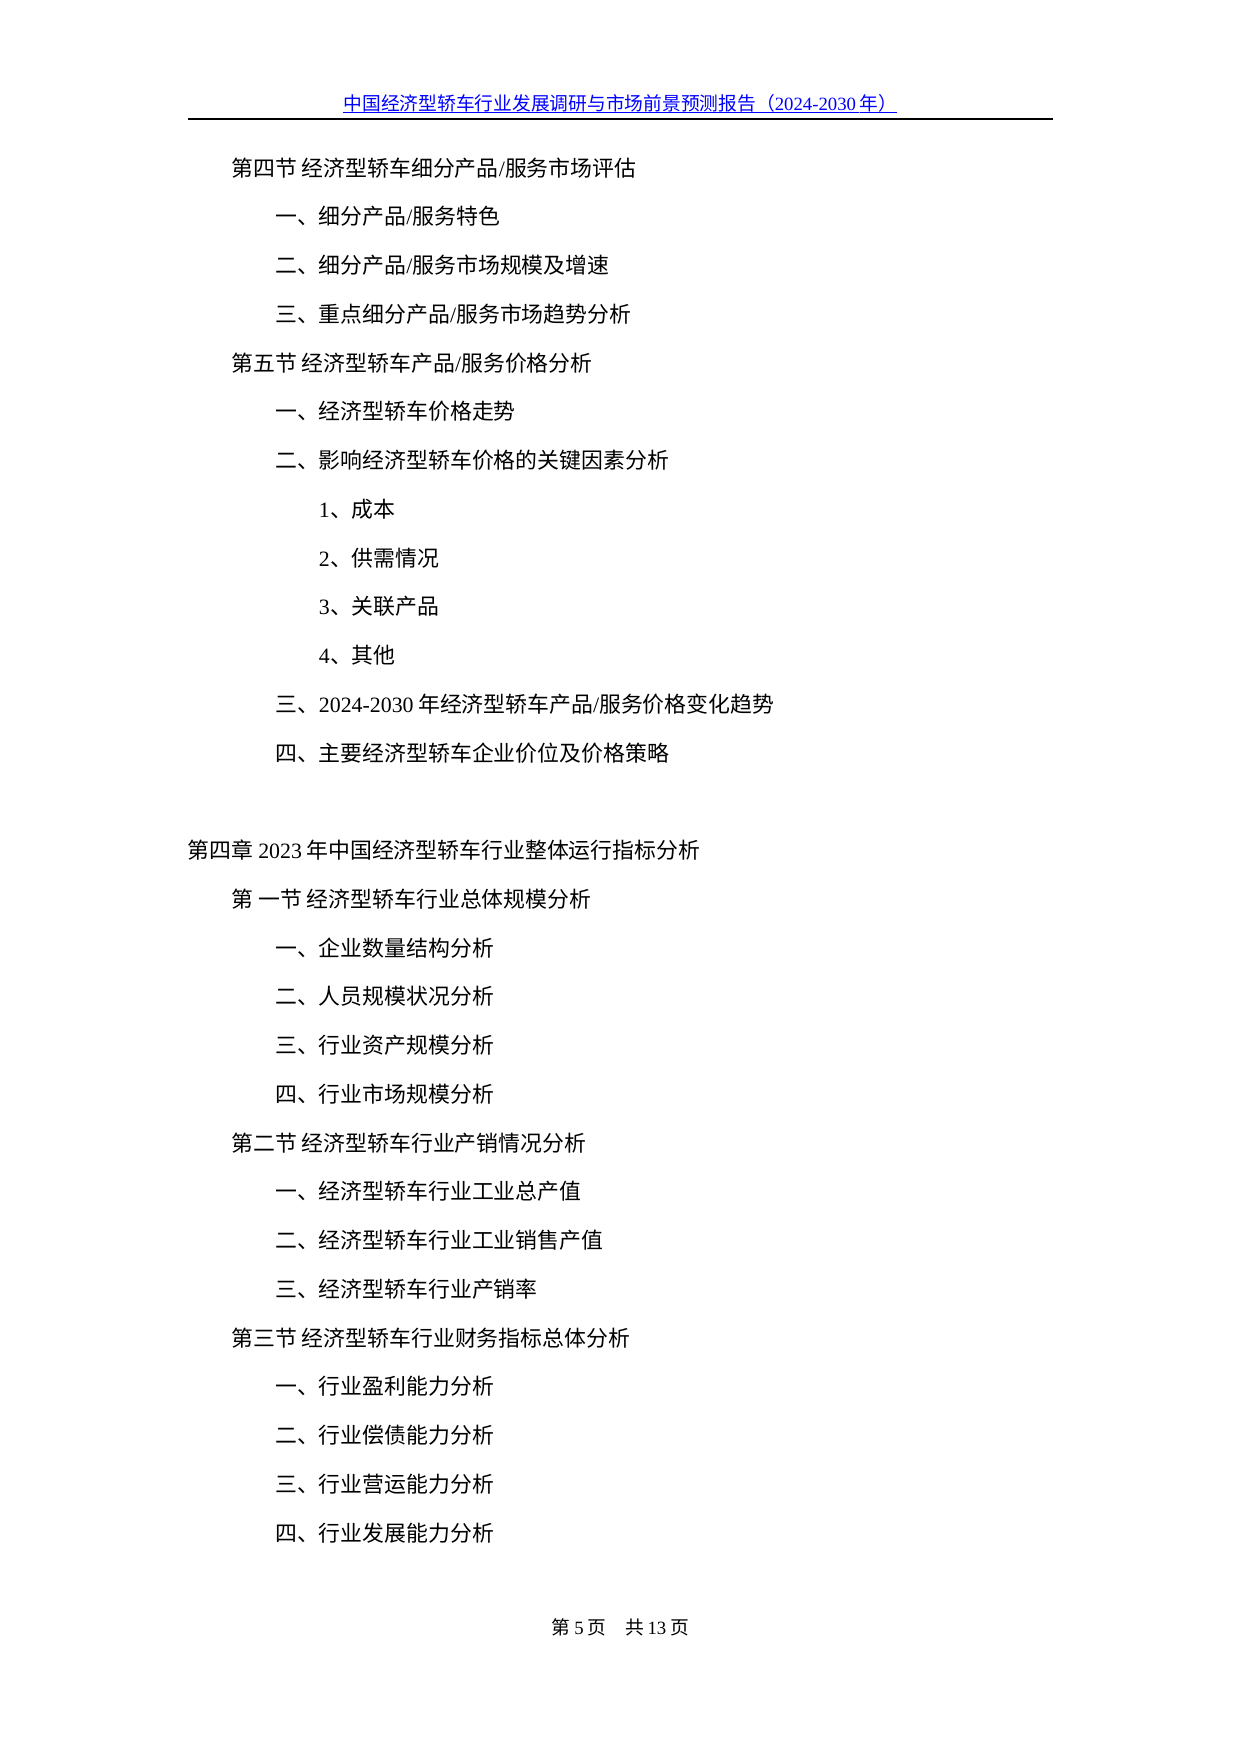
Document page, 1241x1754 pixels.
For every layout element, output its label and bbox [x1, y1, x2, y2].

text [187, 150, 1053, 1548]
